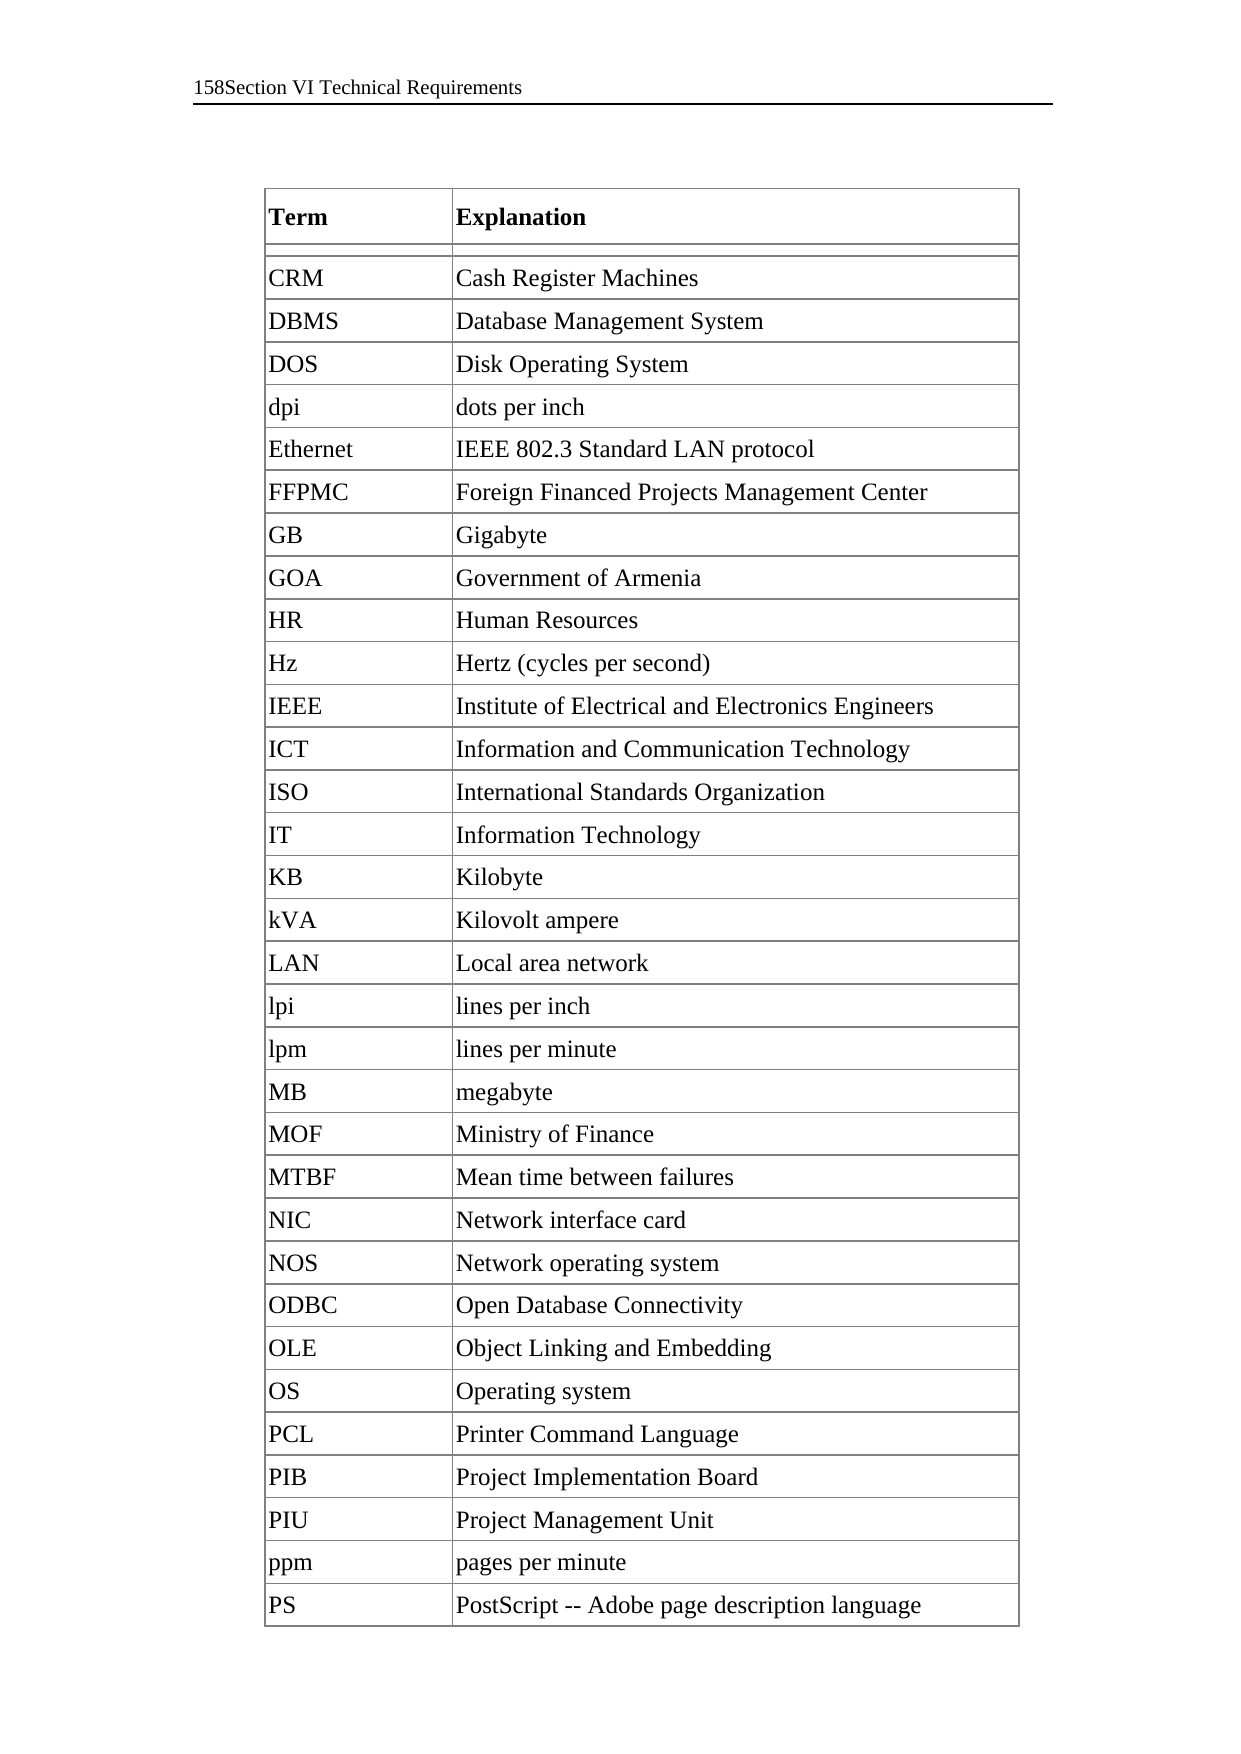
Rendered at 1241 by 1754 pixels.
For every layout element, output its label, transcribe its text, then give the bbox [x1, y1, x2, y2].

table_cell Cash Register Machines [453, 257, 1018, 298]
table_cell HR [266, 600, 452, 641]
table_cell megabyte [453, 1070, 1018, 1112]
table_cell Local area network [453, 942, 1018, 983]
table_cell NOS [266, 1242, 452, 1283]
table_cell lpi [266, 985, 452, 1026]
table_cell ppm [266, 1541, 452, 1582]
table_cell kVA [266, 899, 452, 940]
table_cell Foreign Financed Projects Management Center [453, 471, 1018, 512]
table_header Explanation [453, 189, 1018, 243]
table_cell FFPMC [266, 471, 452, 512]
table_cell lines per minute [453, 1028, 1018, 1069]
table_cell DOS [266, 343, 452, 384]
table_cell Operating system [453, 1370, 1018, 1411]
table_cell IEEE [266, 685, 452, 726]
table_cell Mean time between failures [453, 1156, 1018, 1197]
table_cell Human Resources [453, 600, 1018, 641]
table_cell Kilovolt ampere [453, 899, 1018, 940]
table_cell lpm [266, 1028, 452, 1069]
table_cell PostScript -- Adobe page description language [453, 1584, 1018, 1625]
table_cell PIU [266, 1498, 452, 1540]
table_cell MTBF [266, 1156, 452, 1197]
table_cell ICT [266, 728, 452, 769]
table_cell Hz [266, 642, 452, 683]
table_cell PIB [266, 1456, 452, 1497]
table_cell NIC [266, 1199, 452, 1240]
table_cell Disk Operating System [453, 343, 1018, 384]
table_cell Ministry of Finance [453, 1113, 1018, 1154]
table_cell Hertz (cycles per second) [453, 642, 1018, 683]
table_cell [266, 245, 452, 255]
table_cell Project Management Unit [453, 1498, 1018, 1540]
table_cell OS [266, 1370, 452, 1411]
table_cell Project Implementation Board [453, 1456, 1018, 1497]
table_cell dpi [266, 385, 452, 427]
table_cell ODBC [266, 1285, 452, 1326]
table_cell GOA [266, 557, 452, 598]
table_cell Ethernet [266, 428, 452, 469]
table_cell Network interface card [453, 1199, 1018, 1240]
table_cell Gigabyte [453, 514, 1018, 555]
table_cell MB [266, 1070, 452, 1112]
table_cell IEEE 802.3 Standard LAN protocol [453, 428, 1018, 469]
table_cell Open Database Connectivity [453, 1285, 1018, 1326]
table_cell dots per inch [453, 385, 1018, 427]
table_cell Printer Command Language [453, 1413, 1018, 1454]
table_header Term [266, 189, 452, 243]
table_cell International Standards Organization [453, 771, 1018, 812]
table_cell lines per inch [453, 985, 1018, 1026]
table_cell LAN [266, 942, 452, 983]
table_cell PS [266, 1584, 452, 1625]
table_cell [453, 245, 1018, 255]
table_cell CRM [266, 257, 452, 298]
table_cell Database Management System [453, 300, 1018, 341]
table_cell IT [266, 813, 452, 855]
table_cell MOF [266, 1113, 452, 1154]
table_cell Object Linking and Embedding [453, 1327, 1018, 1368]
table_cell Information Technology [453, 813, 1018, 855]
table_cell Kilobyte [453, 856, 1018, 897]
table_cell pages per minute [453, 1541, 1018, 1582]
table_cell Institute of Electrical and Electronics Engineers [453, 685, 1018, 726]
table_cell DBMS [266, 300, 452, 341]
table_cell Network operating system [453, 1242, 1018, 1283]
table_cell ISO [266, 771, 452, 812]
table_cell PCL [266, 1413, 452, 1454]
table_cell OLE [266, 1327, 452, 1368]
table_cell GB [266, 514, 452, 555]
table_cell Government of Armenia [453, 557, 1018, 598]
table_cell KB [266, 856, 452, 897]
table_cell Information and Communication Technology [453, 728, 1018, 769]
